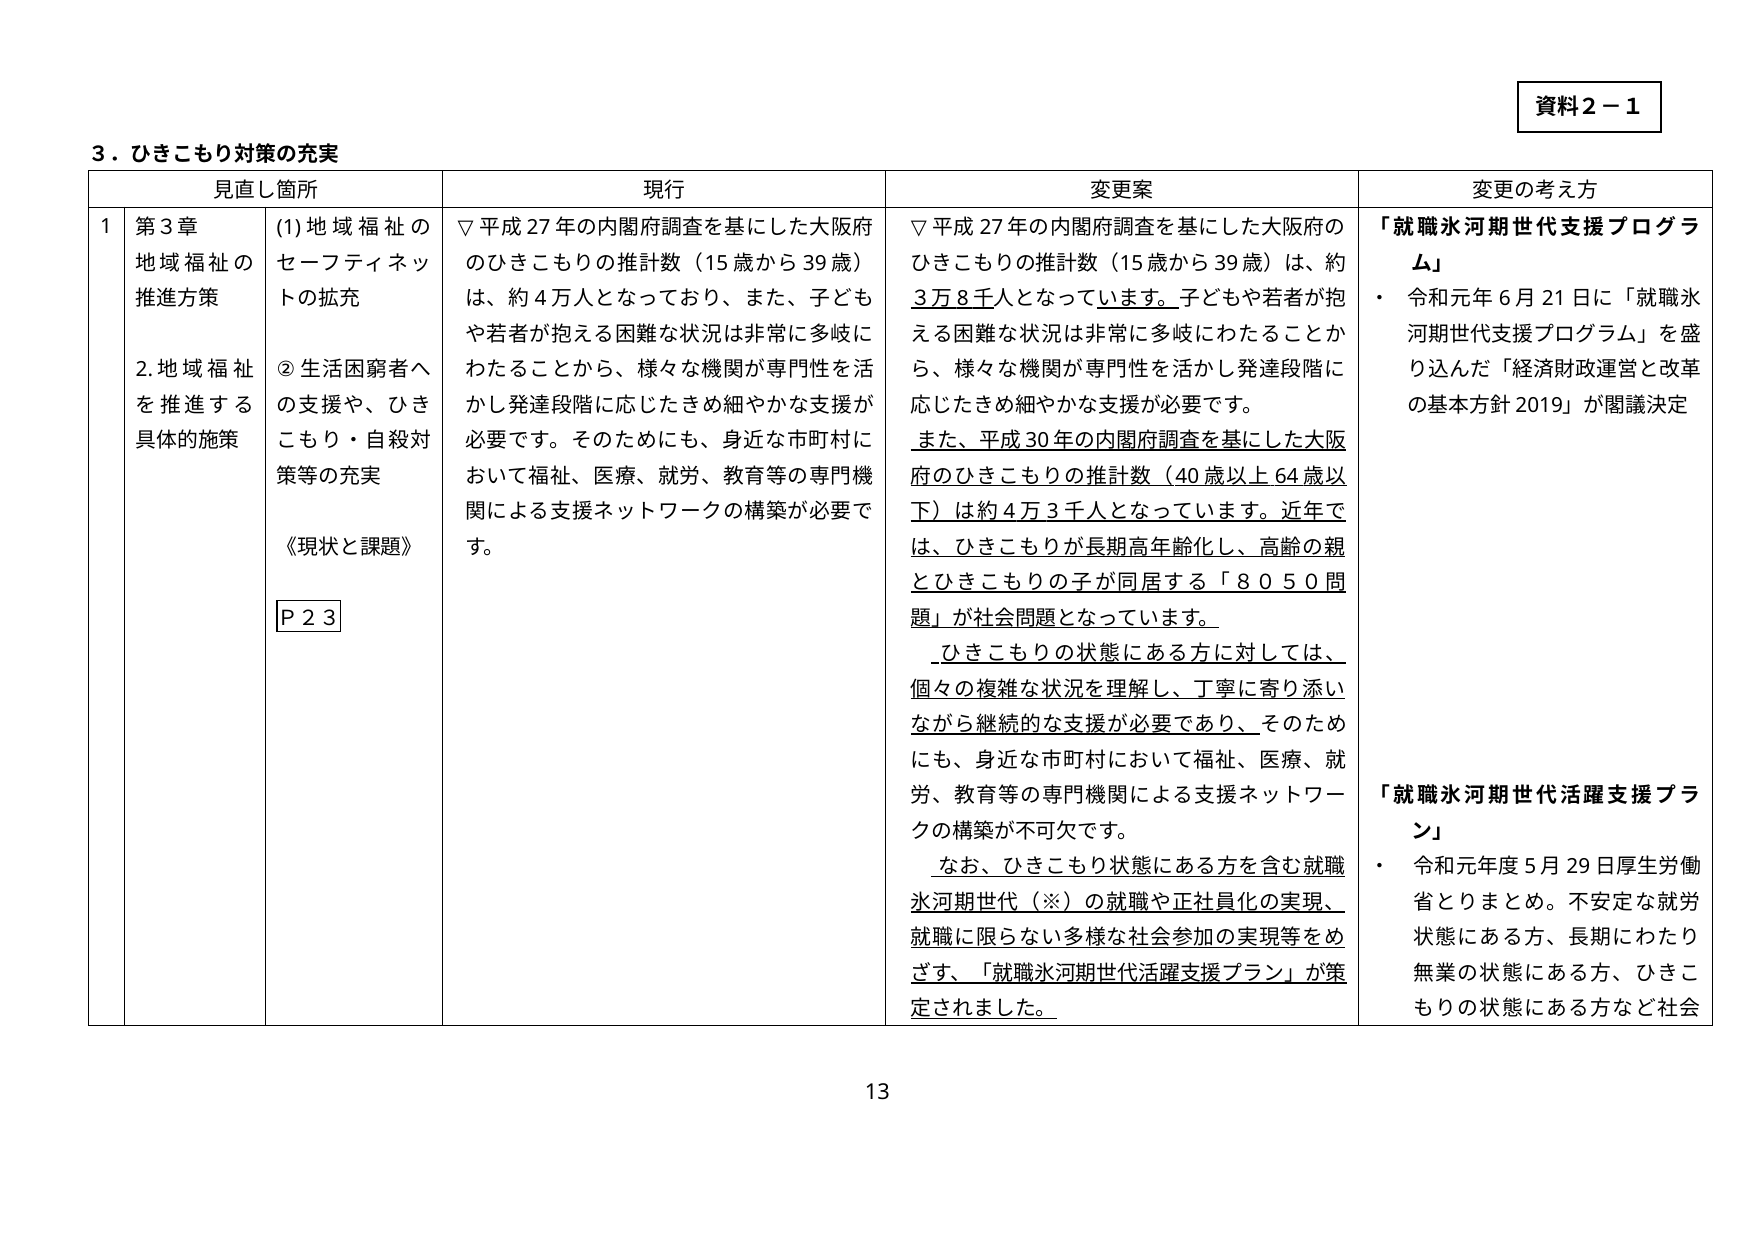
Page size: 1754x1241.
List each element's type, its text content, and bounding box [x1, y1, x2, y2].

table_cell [443, 208, 885, 1024]
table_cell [1359, 208, 1712, 1024]
table_header 変更案 [886, 171, 1358, 207]
table_header 現行 [443, 171, 885, 207]
table_header 変更の考え方 [1359, 171, 1712, 207]
table_cell 1 [89, 208, 124, 1024]
table_header 見直し箇所 [89, 171, 442, 207]
text ３．ひきこもり対策の充実 [89, 134, 1665, 170]
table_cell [266, 208, 442, 1024]
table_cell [886, 208, 1358, 1024]
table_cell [125, 208, 265, 1024]
